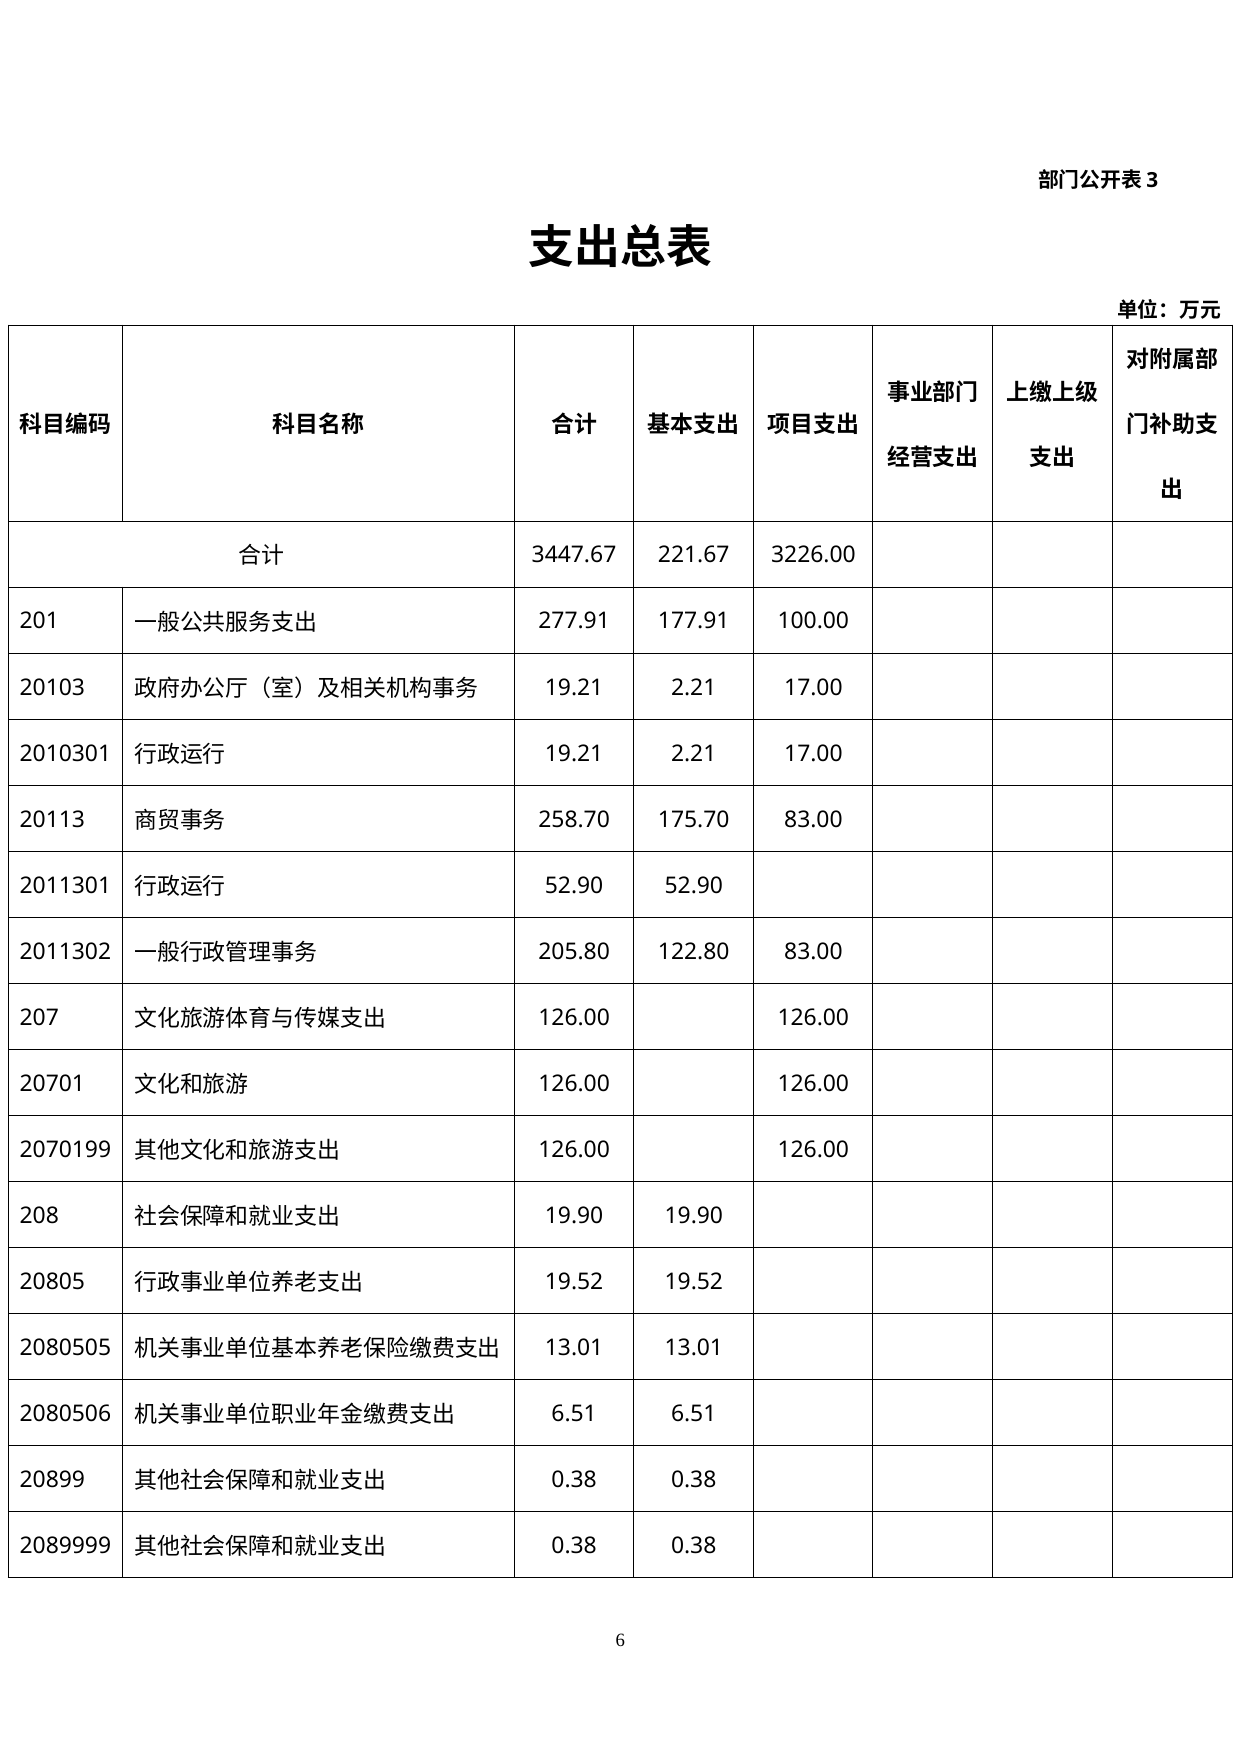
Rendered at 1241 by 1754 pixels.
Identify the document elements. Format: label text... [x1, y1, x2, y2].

table_cell 2011301 [9, 852, 122, 917]
table_cell [1113, 522, 1232, 587]
table_cell [754, 1446, 872, 1511]
table_cell [873, 1512, 992, 1577]
table_cell [1113, 1446, 1232, 1511]
table_cell [993, 1116, 1112, 1181]
table_cell [754, 1182, 872, 1247]
table_cell 126.00 [754, 1116, 872, 1181]
table_cell 0.38 [634, 1446, 753, 1511]
table_cell [873, 852, 992, 917]
table_cell [873, 1050, 992, 1115]
table_cell 13.01 [515, 1314, 633, 1379]
table_cell [993, 984, 1112, 1049]
table_cell [1113, 1116, 1232, 1181]
table_cell 208 [9, 1182, 122, 1247]
table_cell 0.38 [515, 1512, 633, 1577]
table_cell [873, 1380, 992, 1445]
table_cell 17.00 [754, 720, 872, 785]
table_cell 6.51 [634, 1380, 753, 1445]
table_cell [1113, 1314, 1232, 1379]
table_cell 合计 [515, 326, 633, 521]
table_cell 19.90 [515, 1182, 633, 1247]
table_cell [993, 1380, 1112, 1445]
table_cell 177.91 [634, 588, 753, 653]
table_cell 事业部门经营支出 [873, 326, 992, 521]
table_cell [754, 1380, 872, 1445]
table_cell [993, 1050, 1112, 1115]
table_cell [993, 852, 1112, 917]
table_cell 20103 [9, 654, 122, 719]
table_cell 基本支出 [634, 326, 753, 521]
table_cell 2.21 [634, 720, 753, 785]
table_cell [873, 786, 992, 851]
table_cell [1113, 1182, 1232, 1247]
table_cell [634, 984, 753, 1049]
table_cell 商贸事务 [123, 786, 514, 851]
table_cell 0.38 [634, 1512, 753, 1577]
table_cell [993, 1446, 1112, 1511]
table_cell [1113, 786, 1232, 851]
table_cell [754, 1248, 872, 1313]
table_cell 机关事业单位职业年金缴费支出 [123, 1380, 514, 1445]
table_cell 其他社会保障和就业支出 [123, 1446, 514, 1511]
table_cell 19.21 [515, 654, 633, 719]
table_cell 83.00 [754, 786, 872, 851]
table_cell 126.00 [754, 1050, 872, 1115]
table_cell 19.90 [634, 1182, 753, 1247]
table_cell [873, 1314, 992, 1379]
table_cell [873, 1116, 992, 1181]
table_cell [873, 720, 992, 785]
table_cell 201 [9, 588, 122, 653]
table_cell [1113, 720, 1232, 785]
table_cell [634, 1116, 753, 1181]
table_cell 社会保障和就业支出 [123, 1182, 514, 1247]
table_cell [993, 522, 1112, 587]
table_cell 2070199 [9, 1116, 122, 1181]
table_cell [993, 1512, 1112, 1577]
table_cell 52.90 [515, 852, 633, 917]
table_cell 0.38 [515, 1446, 633, 1511]
table_cell 上缴上级支出 [993, 326, 1112, 521]
table_cell 20805 [9, 1248, 122, 1313]
table_cell [754, 1314, 872, 1379]
table_cell [873, 1446, 992, 1511]
table_cell 205.80 [515, 918, 633, 983]
table_cell 20899 [9, 1446, 122, 1511]
table_cell 2.21 [634, 654, 753, 719]
table_cell [1113, 1248, 1232, 1313]
table_cell 13.01 [634, 1314, 753, 1379]
table_cell [873, 522, 992, 587]
table_cell [873, 588, 992, 653]
table_cell 科目编码 [9, 326, 122, 521]
table_cell 其他文化和旅游支出 [123, 1116, 514, 1181]
table_cell 17.00 [754, 654, 872, 719]
table_cell 2010301 [9, 720, 122, 785]
table_cell 126.00 [515, 1050, 633, 1115]
table_cell 221.67 [634, 522, 753, 587]
table_cell [993, 720, 1112, 785]
table_cell 126.00 [754, 984, 872, 1049]
table_cell 126.00 [515, 984, 633, 1049]
table_cell 2089999 [9, 1512, 122, 1577]
table_cell 20113 [9, 786, 122, 851]
table_cell [1113, 1380, 1232, 1445]
table_cell [1113, 984, 1232, 1049]
table_cell 行政运行 [123, 720, 514, 785]
table_cell 行政运行 [123, 852, 514, 917]
table_cell [993, 786, 1112, 851]
table_cell [993, 1314, 1112, 1379]
table_cell 文化和旅游 [123, 1050, 514, 1115]
table_cell [1113, 588, 1232, 653]
table_cell [1113, 1512, 1232, 1577]
table_cell [634, 1050, 753, 1115]
table_cell 83.00 [754, 918, 872, 983]
table_header 部门公开表3 [8, 162, 1232, 194]
table_cell 政府办公厅（室）及相关机构事务 [123, 654, 514, 719]
table_cell 175.70 [634, 786, 753, 851]
table_cell [1113, 1050, 1232, 1115]
table_cell 支出总表 [8, 195, 1232, 292]
table_cell [754, 852, 872, 917]
table_cell [993, 1182, 1112, 1247]
table_cell 19.52 [634, 1248, 753, 1313]
table_cell 项目支出 [754, 326, 872, 521]
table_cell 2080505 [9, 1314, 122, 1379]
table_cell 19.21 [515, 720, 633, 785]
table_cell [993, 588, 1112, 653]
table_cell 20701 [9, 1050, 122, 1115]
table_cell 2080506 [9, 1380, 122, 1445]
table_cell 文化旅游体育与传媒支出 [123, 984, 514, 1049]
table_cell [993, 1248, 1112, 1313]
table_cell 19.52 [515, 1248, 633, 1313]
table_cell 258.70 [515, 786, 633, 851]
table_cell 对附属部门补助支出 [1113, 326, 1232, 521]
table_cell 合计 [9, 522, 514, 587]
table_cell 52.90 [634, 852, 753, 917]
table_cell [873, 984, 992, 1049]
table_cell 科目名称 [123, 326, 514, 521]
table_cell [1113, 852, 1232, 917]
table_cell 3226.00 [754, 522, 872, 587]
table_cell 207 [9, 984, 122, 1049]
table_cell [1113, 918, 1232, 983]
table_cell [873, 918, 992, 983]
table_cell 机关事业单位基本养老保险缴费支出 [123, 1314, 514, 1379]
table_cell 2011302 [9, 918, 122, 983]
table_cell 122.80 [634, 918, 753, 983]
table_cell 277.91 [515, 588, 633, 653]
table_cell [873, 654, 992, 719]
table_cell [754, 1512, 872, 1577]
table_cell [1113, 654, 1232, 719]
table_cell 其他社会保障和就业支出 [123, 1512, 514, 1577]
table_cell 3447.67 [515, 522, 633, 587]
table_cell 6.51 [515, 1380, 633, 1445]
table_cell 126.00 [515, 1116, 633, 1181]
table_cell [993, 654, 1112, 719]
table_cell [993, 918, 1112, 983]
table_cell 行政事业单位养老支出 [123, 1248, 514, 1313]
table_cell [873, 1182, 992, 1247]
table_cell 100.00 [754, 588, 872, 653]
table_cell 一般行政管理事务 [123, 918, 514, 983]
table_cell [873, 1248, 992, 1313]
table_cell 一般公共服务支出 [123, 588, 514, 653]
table_cell 单位：万元 [8, 292, 1232, 324]
